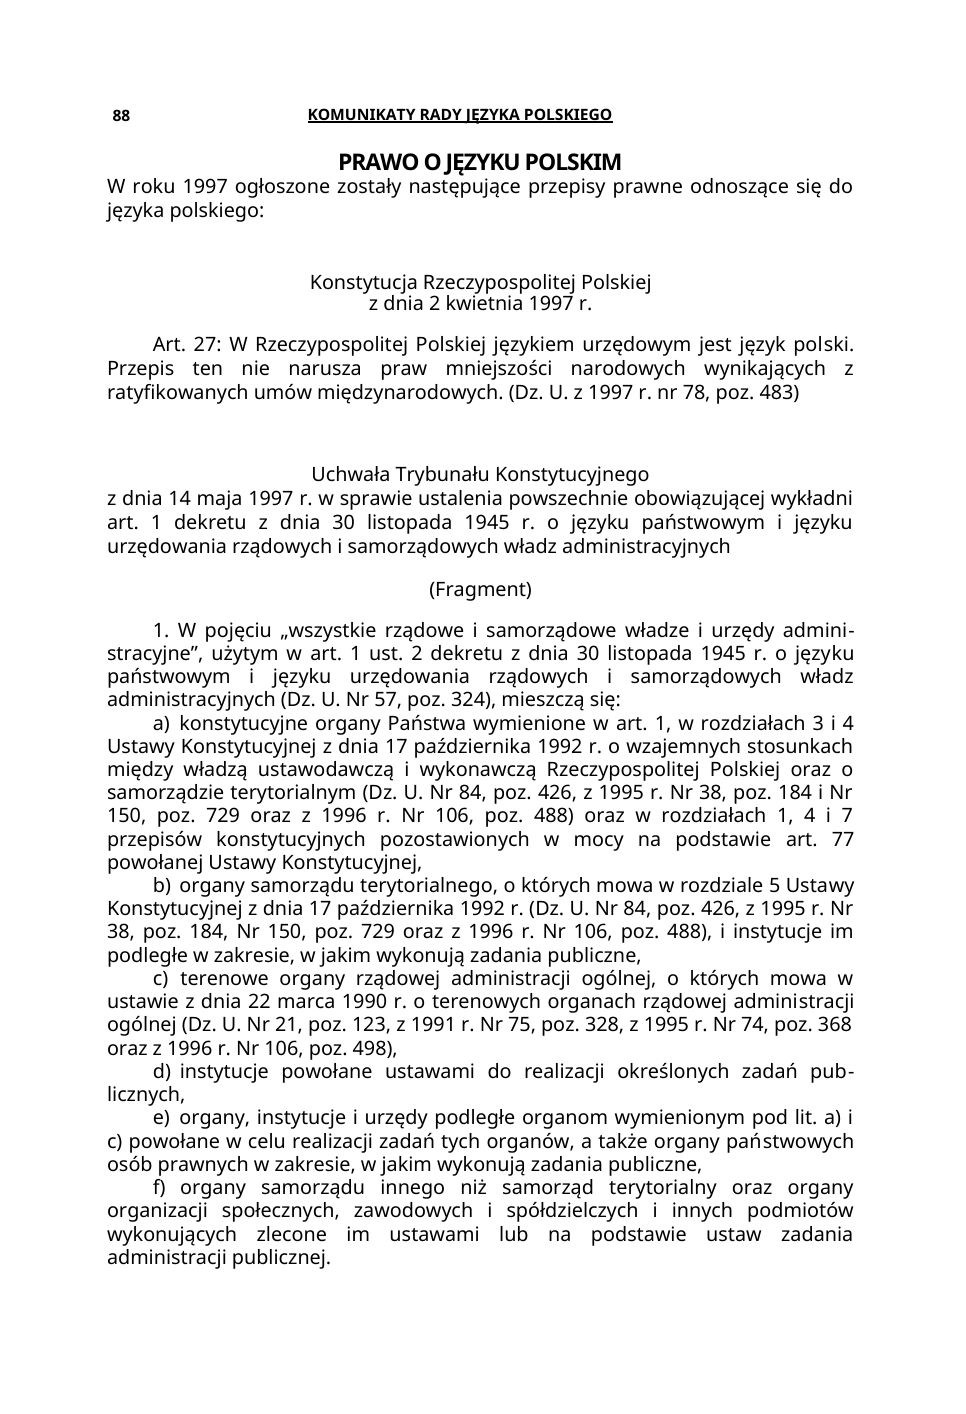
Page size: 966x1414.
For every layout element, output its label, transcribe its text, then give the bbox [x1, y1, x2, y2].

text PRAWO O JĘZYKU POLSKIM [107, 151, 854, 175]
text 88 [112, 109, 130, 124]
list organy samorządu terytorialnego, o których mowa w rozdziale 5 Ustawy Konstytucyjnej z dnia 17 października 1992 r. (Dz. U. Nr 84, poz. 426, z 1995 r. Nr 38, poz. 184, Nr 150, poz. 729 oraz z 1996 r. Nr 106, poz. 488), i instytucje im podległe w zakresie, w jakim wykonują zadania publiczne, [107, 874, 854, 967]
list instytucje powołane ustawami do realizacji określonych zadań publicznych, [107, 1060, 854, 1106]
list konstytucyjne organy Państwa wymienione w art. 1, w rozdziałach 3 i 4 Ustawy Konstytucyjnej z dnia 17 października 1992 r. o wzajemnych stosunkach między władzą ustawodawczą i wykonawczą Rzeczypospolitej Polskiej oraz o samorządzie terytorialnym (Dz. U. Nr 84, poz. 426, z 1995 r. Nr 38, poz. 184 i Nr 150, poz. 729 oraz z 1996 r. Nr 106, poz. 488) oraz w rozdziałach 1, 4 i 7 przepisów konstytucyjnych pozostawionych w mocy na podstawie art. 77 powołanej Ustawy Konstytucyjnej, [107, 711, 854, 874]
text Art. 27: W Rzeczypospolitej Polskiej językiem urzędowym jest język polski. Przepis ten nie narusza praw mniejszości narodowych wynikających z ratyfikowanych umów międzynarodowych. (Dz. U. z 1997 r. nr 78, poz. 483) [107, 332, 854, 404]
text z dnia 14 maja 1997 r. w sprawie ustalenia powszechnie obowiązującej wykładni art. 1 dekretu z dnia 30 listopada 1945 r. o języku państwowym i języku urzędowania rządowych i samorządowych władz administracyjnych [107, 487, 854, 558]
list terenowe organy rządowej administracji ogólnej, o których mowa w ustawie z dnia 22 marca 1990 r. o terenowych organach rządowej administracji ogólnej (Dz. U. Nr 21, poz. 123, z 1991 r. Nr 75, poz. 328, z 1995 r. Nr 74, poz. 368 oraz z 1996 r. Nr 106, poz. 498), [107, 967, 854, 1060]
text 1. W pojęciu „wszystkie rządowe i samorządowe władze i urzędy administracyjne”, użytym w art. 1 ust. 2 dekretu z dnia 30 listopada 1945 r. o języku państwowym i języku urzędowania rządowych i samorządowych władz administracyjnych (Dz. U. Nr 57, poz. 324), mieszczą się: [107, 618, 854, 711]
list organy samorządu innego niż samorząd terytorialny oraz organy organizacji społecznych, zawodowych i spółdzielczych i innych podmiotów wykonujących zlecone im ustawami lub na podstawie ustaw zadania administracji publicznej. [107, 1176, 854, 1269]
text W roku 1997 ogłoszone zostały następujące przepisy prawne odnoszące się do języka polskiego: [107, 175, 854, 223]
text Konstytucja Rzeczypospolitej Polskiej [107, 273, 854, 293]
text z dnia 2 kwietnia 1997 r. [107, 295, 854, 314]
text Uchwała Trybunału Konstytucyjnego [107, 463, 854, 487]
text (Fragment) [107, 581, 854, 600]
text KOMUNIKATY RADY JĘZYKA POLSKIEGO [307, 108, 613, 121]
list organy, instytucje i urzędy podległe organom wymienionym pod lit. a) i c) powołane w celu realizacji zadań tych organów, a także organy państwowych osób prawnych w zakresie, w jakim wykonują zadania publiczne, [107, 1106, 854, 1176]
